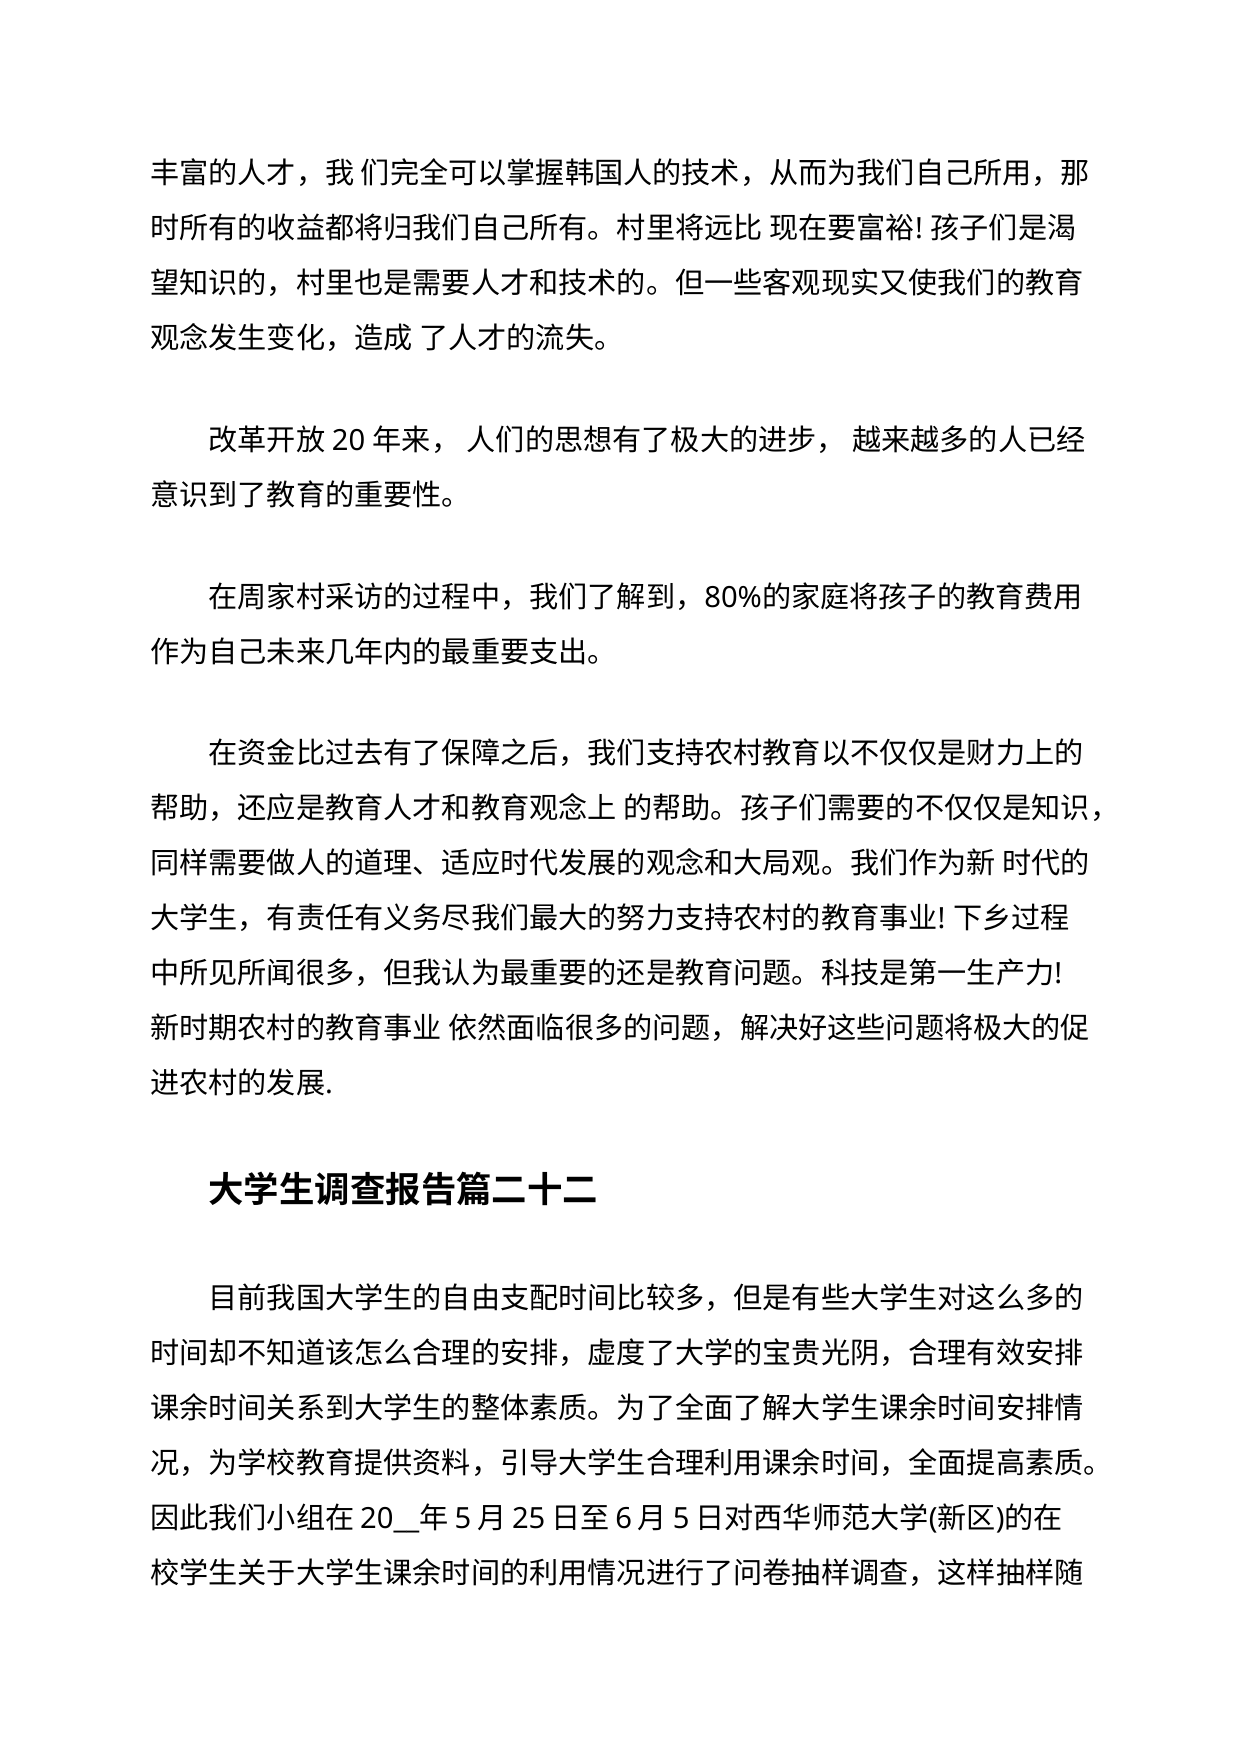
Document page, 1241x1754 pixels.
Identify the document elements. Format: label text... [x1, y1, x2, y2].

text 改革开放 20 年来， 人们的思想有了极大的进步， 越来越多的人已经意识到了教育的重要性。 [150, 417, 1090, 514]
text 大学生调查报告篇二十二 [150, 1162, 1090, 1213]
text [150, 1275, 1090, 1592]
text 在资金比过去有了保障之后，我们支持农村教育以不仅仅是财力上的帮助，还应是教育人才和教育观念上 的帮助。孩子们需要的不仅仅是知识，同样需要做人的道理、适应时代发展的观念和大局观。我们作为新 时代的大学生，有责任有义务尽我们最大的努力支持农村的教育事业! 下乡过程中所见所闻很多，但我认为最重要的还是教育问题。科技是第一生产力!新时期农村的教育事业 依然面临很多的问题，解决好这些问题将极大的促进农村的发展. [150, 730, 1090, 1102]
text 在周家村采访的过程中，我们了解到，80%的家庭将孩子的教育费用作为自己未来几年内的最重要支出。 [150, 573, 1090, 671]
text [150, 150, 1090, 357]
